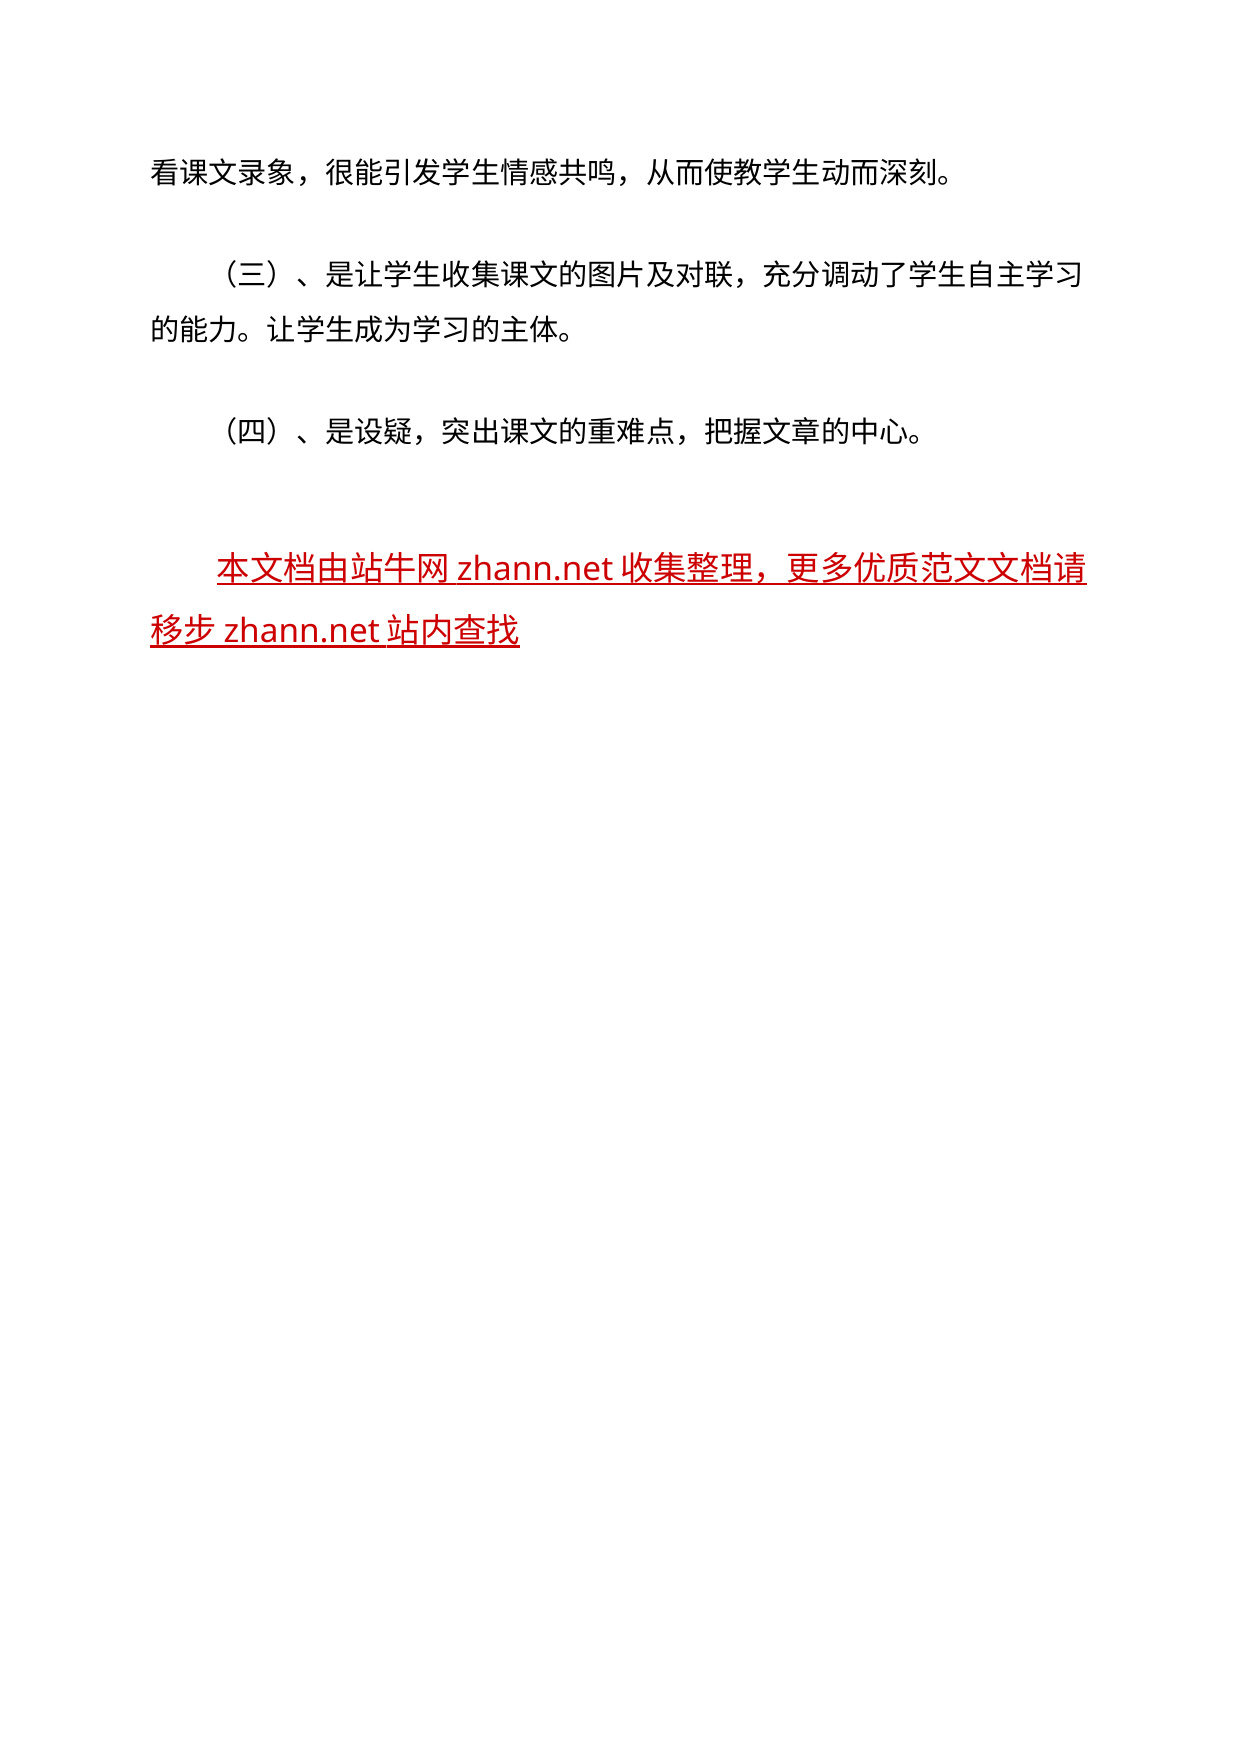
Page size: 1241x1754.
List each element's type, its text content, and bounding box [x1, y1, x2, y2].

text 本文档由站牛网zhann.net收集整理，更多优质范文文档请移步zhann.net站内查找 [150, 541, 1090, 653]
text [150, 150, 1090, 192]
text （三）、是让学生收集课文的图片及对联，充分调动了学生自主学习的能力。让学生成为学习的主体。 [150, 252, 1090, 349]
text （四）、是设疑，突出课文的重难点，把握文章的中心。 [150, 408, 1090, 451]
